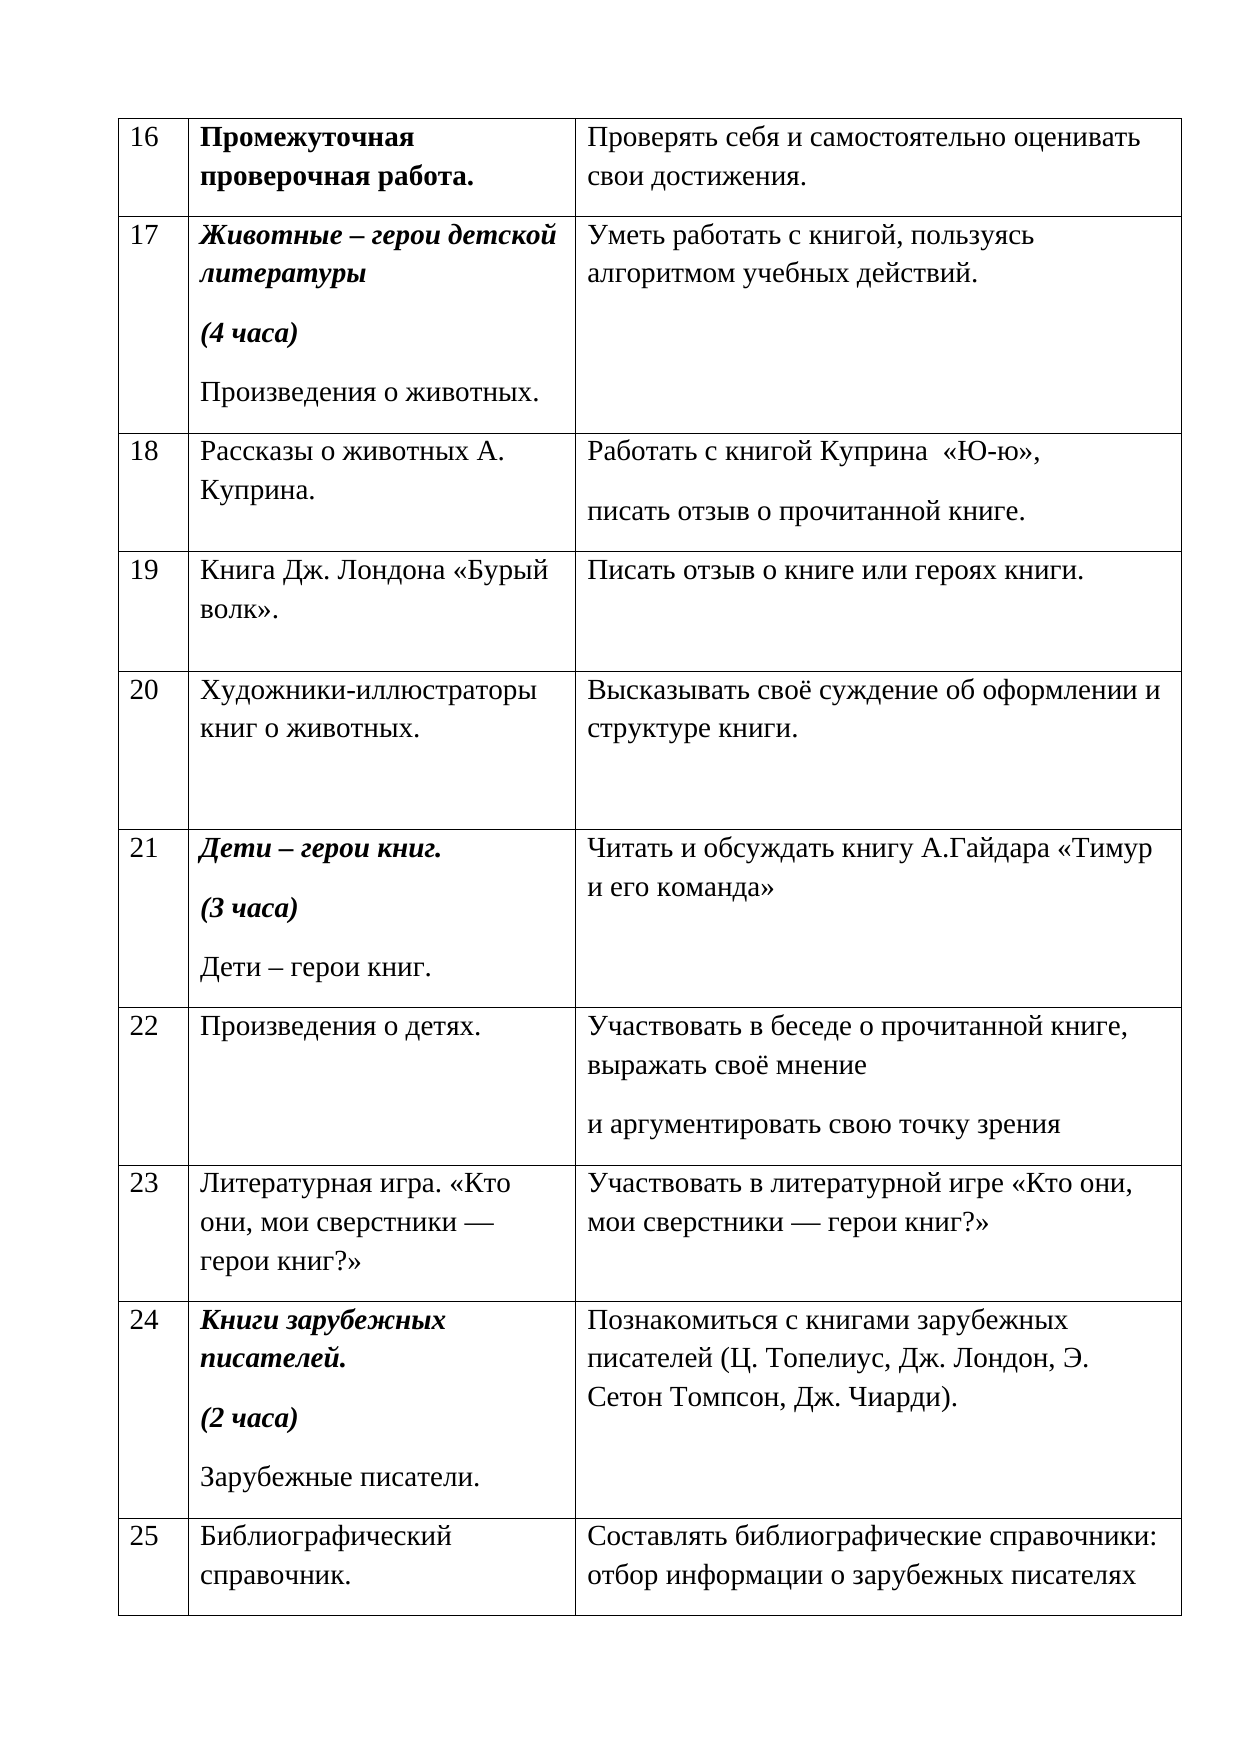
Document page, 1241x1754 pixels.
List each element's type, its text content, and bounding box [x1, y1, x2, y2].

table_cell Высказывать своё суждение об оформлении и структуре книги. [576, 672, 1181, 829]
table_cell Участвовать в беседе о прочитанной книге, выражать своё мнение и аргументировать свою точку зрения [576, 1008, 1181, 1164]
table_cell Познакомиться с книгами зарубежных писателей (Ц. Топелиус, Дж. Лондон, Э. Сетон Томпсон, Дж. Чиарди). [576, 1302, 1181, 1517]
table_cell Работать с книгой Куприна «Ю-ю», писать отзыв о прочитанной книге. [576, 434, 1181, 551]
table_cell Дети – герои книг. (3 часа) Дети – герои книг. [189, 830, 575, 1007]
table_cell 22 [119, 1008, 188, 1164]
table_cell 17 [119, 217, 188, 432]
table_cell Рассказы о животных А. Куприна. [189, 434, 575, 551]
table_cell Книги зарубежных писателей. (2 часа) Зарубежные писатели. [189, 1302, 575, 1517]
table_cell 23 [119, 1166, 188, 1301]
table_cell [189, 1519, 575, 1615]
table_cell 25 [119, 1519, 188, 1615]
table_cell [576, 1519, 1181, 1615]
table_cell Художники-иллюстраторы книг о животных. [189, 672, 575, 829]
table_cell 20 [119, 672, 188, 829]
table_cell 16 [119, 119, 188, 216]
table_cell Промежуточная проверочная работа. [189, 119, 575, 216]
table_cell Проверять себя и самостоятельно оценивать свои достижения. [576, 119, 1181, 216]
table_cell 24 [119, 1302, 188, 1517]
table_cell Книга Дж. Лондона «Бурый волк». [189, 552, 575, 671]
table_cell Читать и обсуждать книгу А.Гайдара «Тимур и его команда» [576, 830, 1181, 1007]
table_cell Уметь работать с книгой, пользуясь алгоритмом учебных действий. [576, 217, 1181, 432]
table_cell 19 [119, 552, 188, 671]
table_cell Литературная игра. «Кто они, мои сверстники — герои книг?» [189, 1166, 575, 1301]
table_cell Животные – герои детской литературы (4 часа) Произведения о животных. [189, 217, 575, 432]
table_cell Произведения о детях. [189, 1008, 575, 1164]
table_cell 18 [119, 434, 188, 551]
table_cell Участвовать в литературной игре «Кто они, мои сверстники — герои книг?» [576, 1166, 1181, 1301]
table_cell 21 [119, 830, 188, 1007]
table_cell Писать отзыв о книге или героях книги. [576, 552, 1181, 671]
